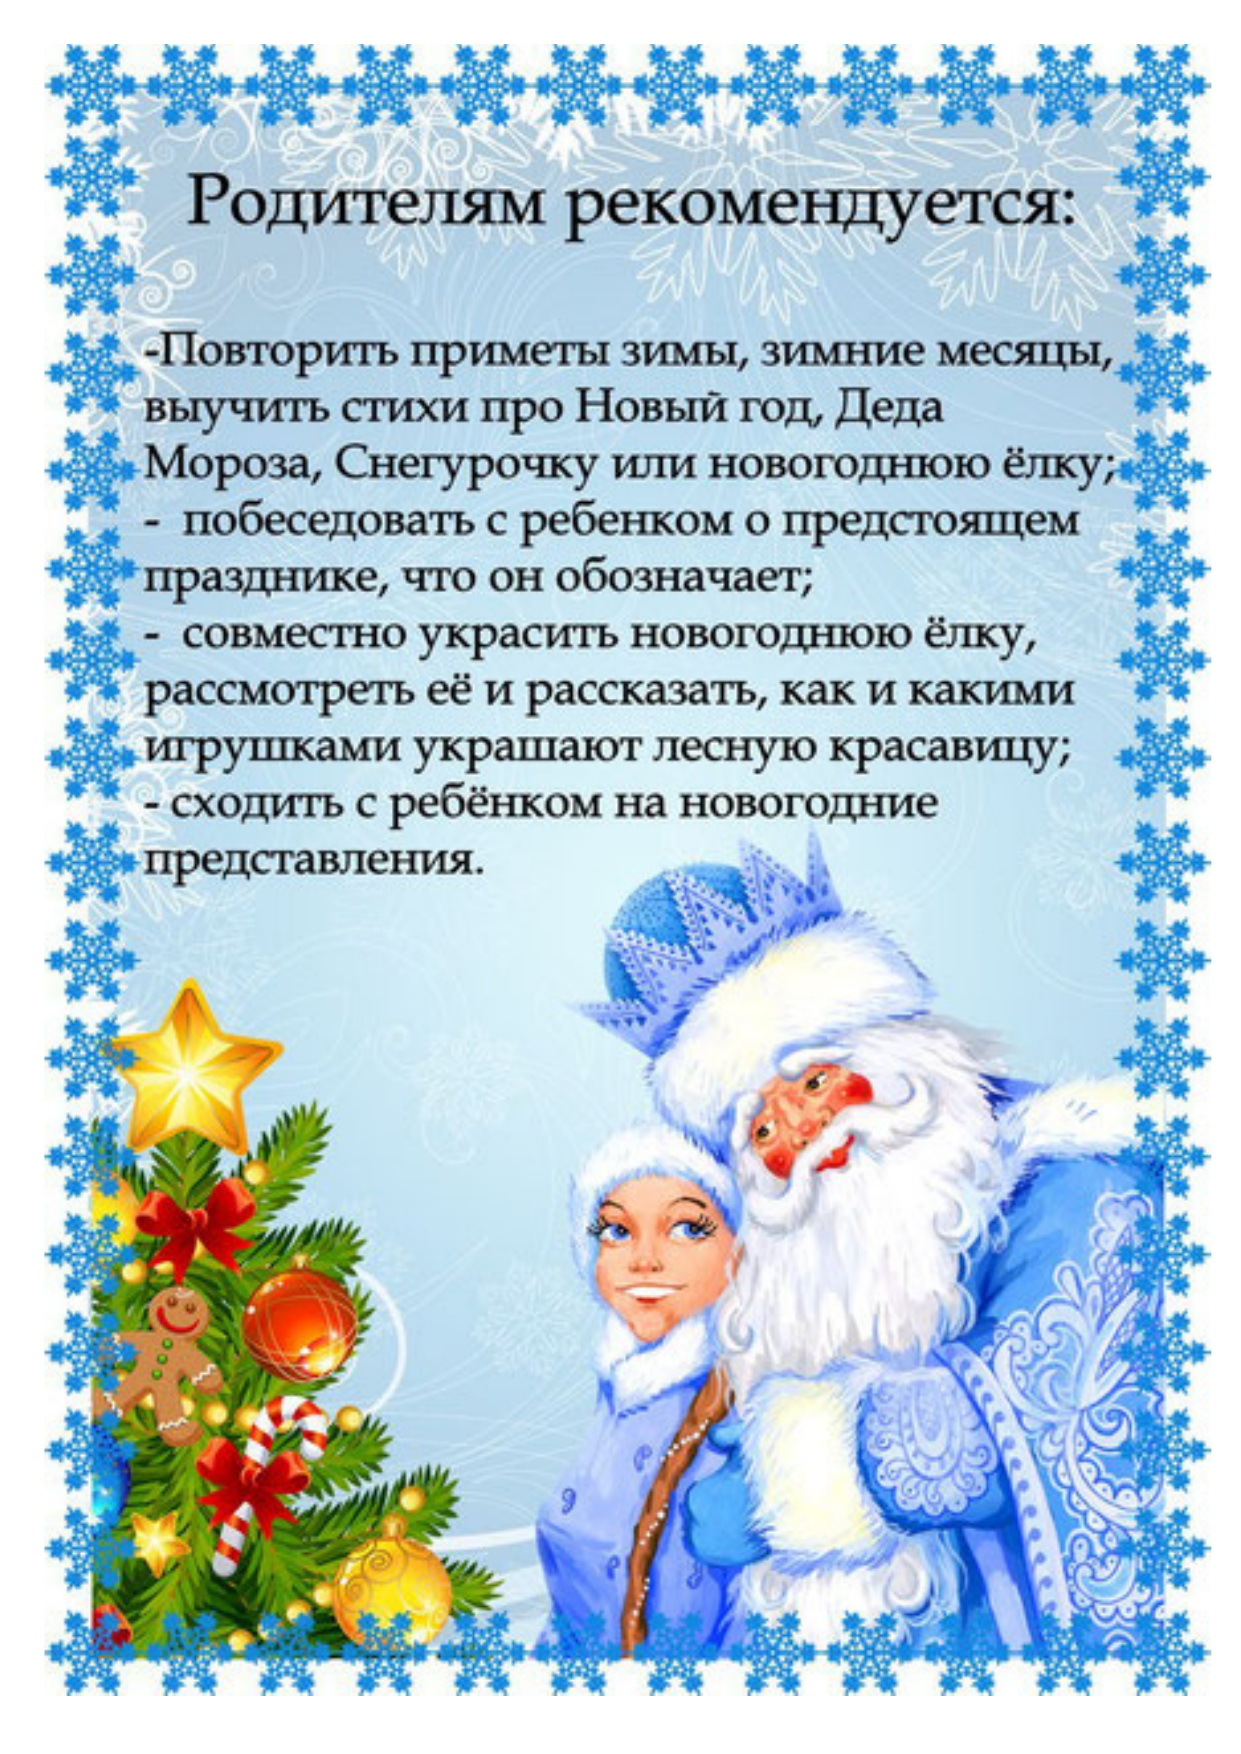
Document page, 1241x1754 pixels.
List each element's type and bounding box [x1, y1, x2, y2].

picture [44, 44, 1212, 1696]
